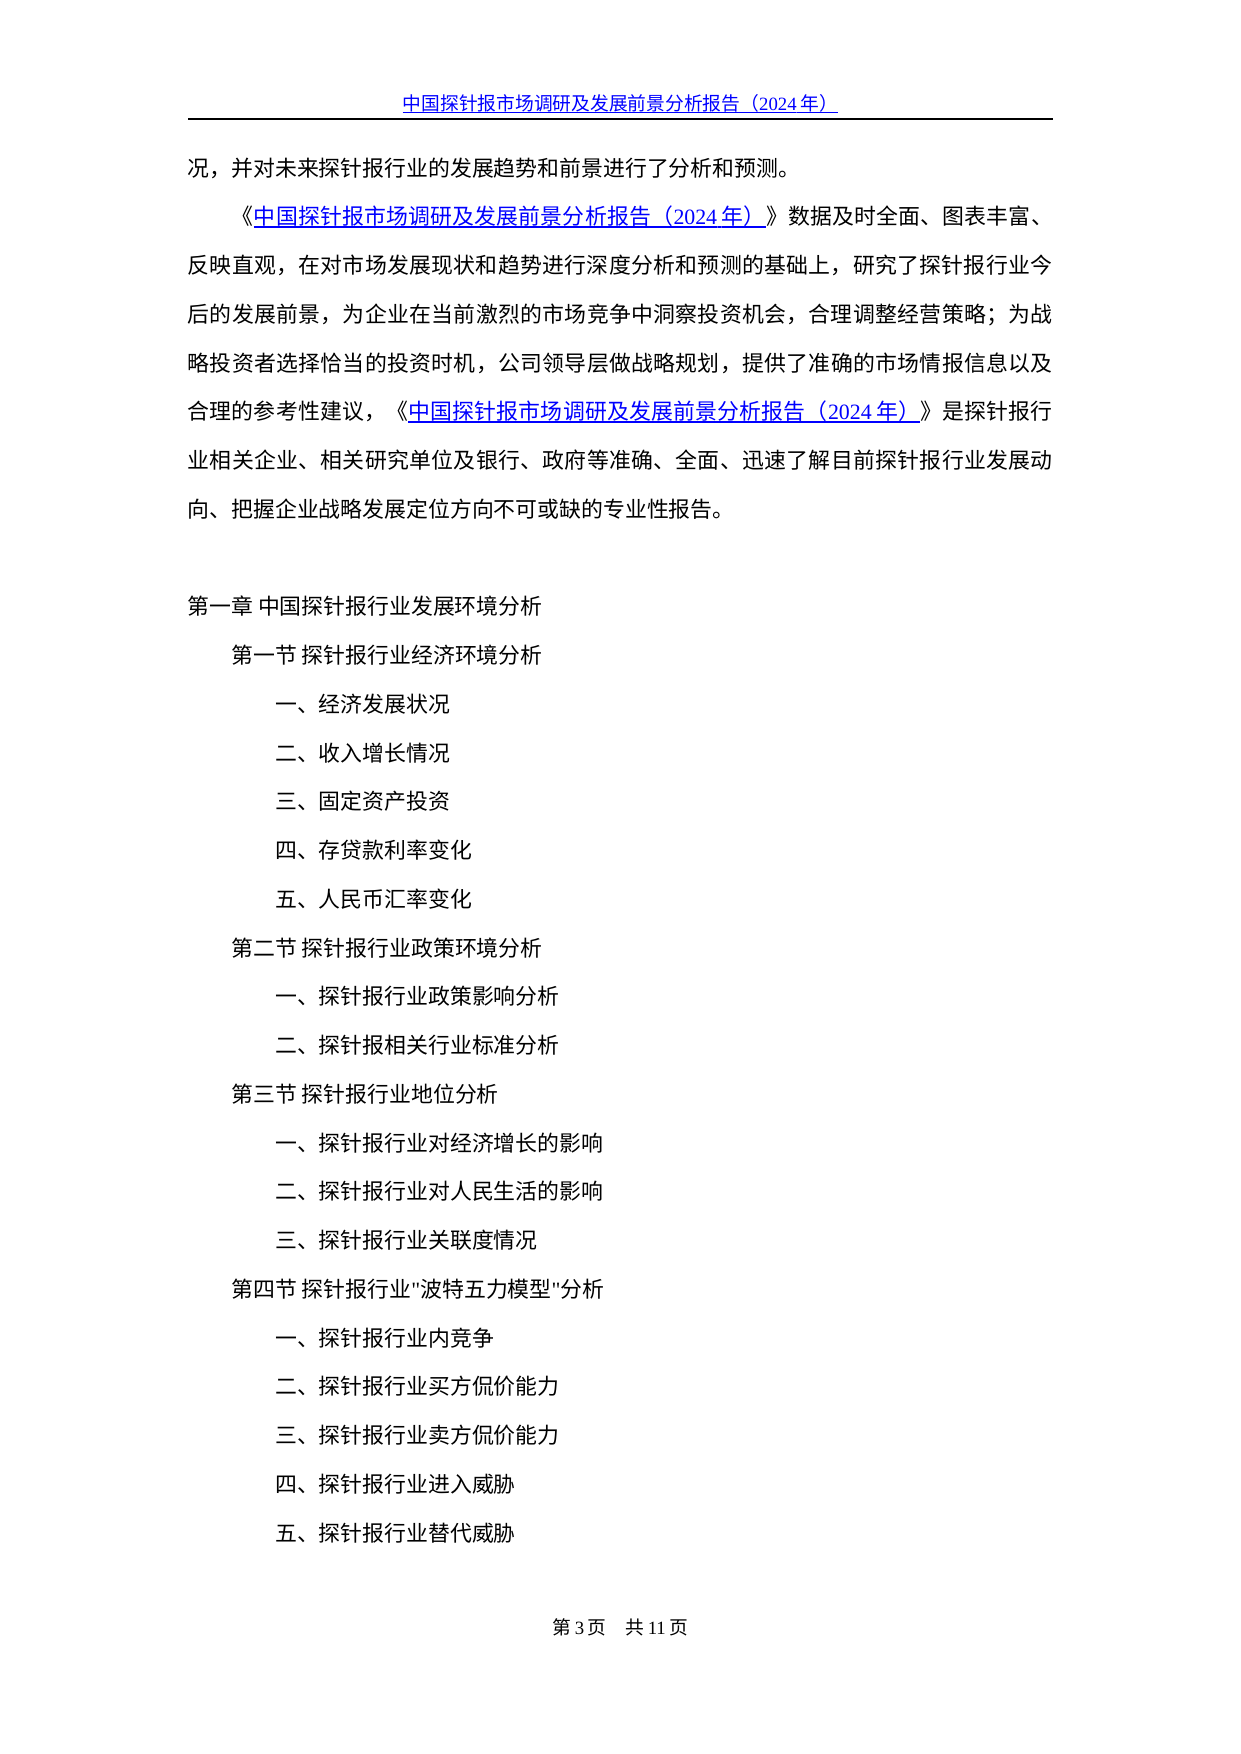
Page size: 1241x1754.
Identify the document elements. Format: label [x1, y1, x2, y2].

text [187, 150, 1053, 1548]
